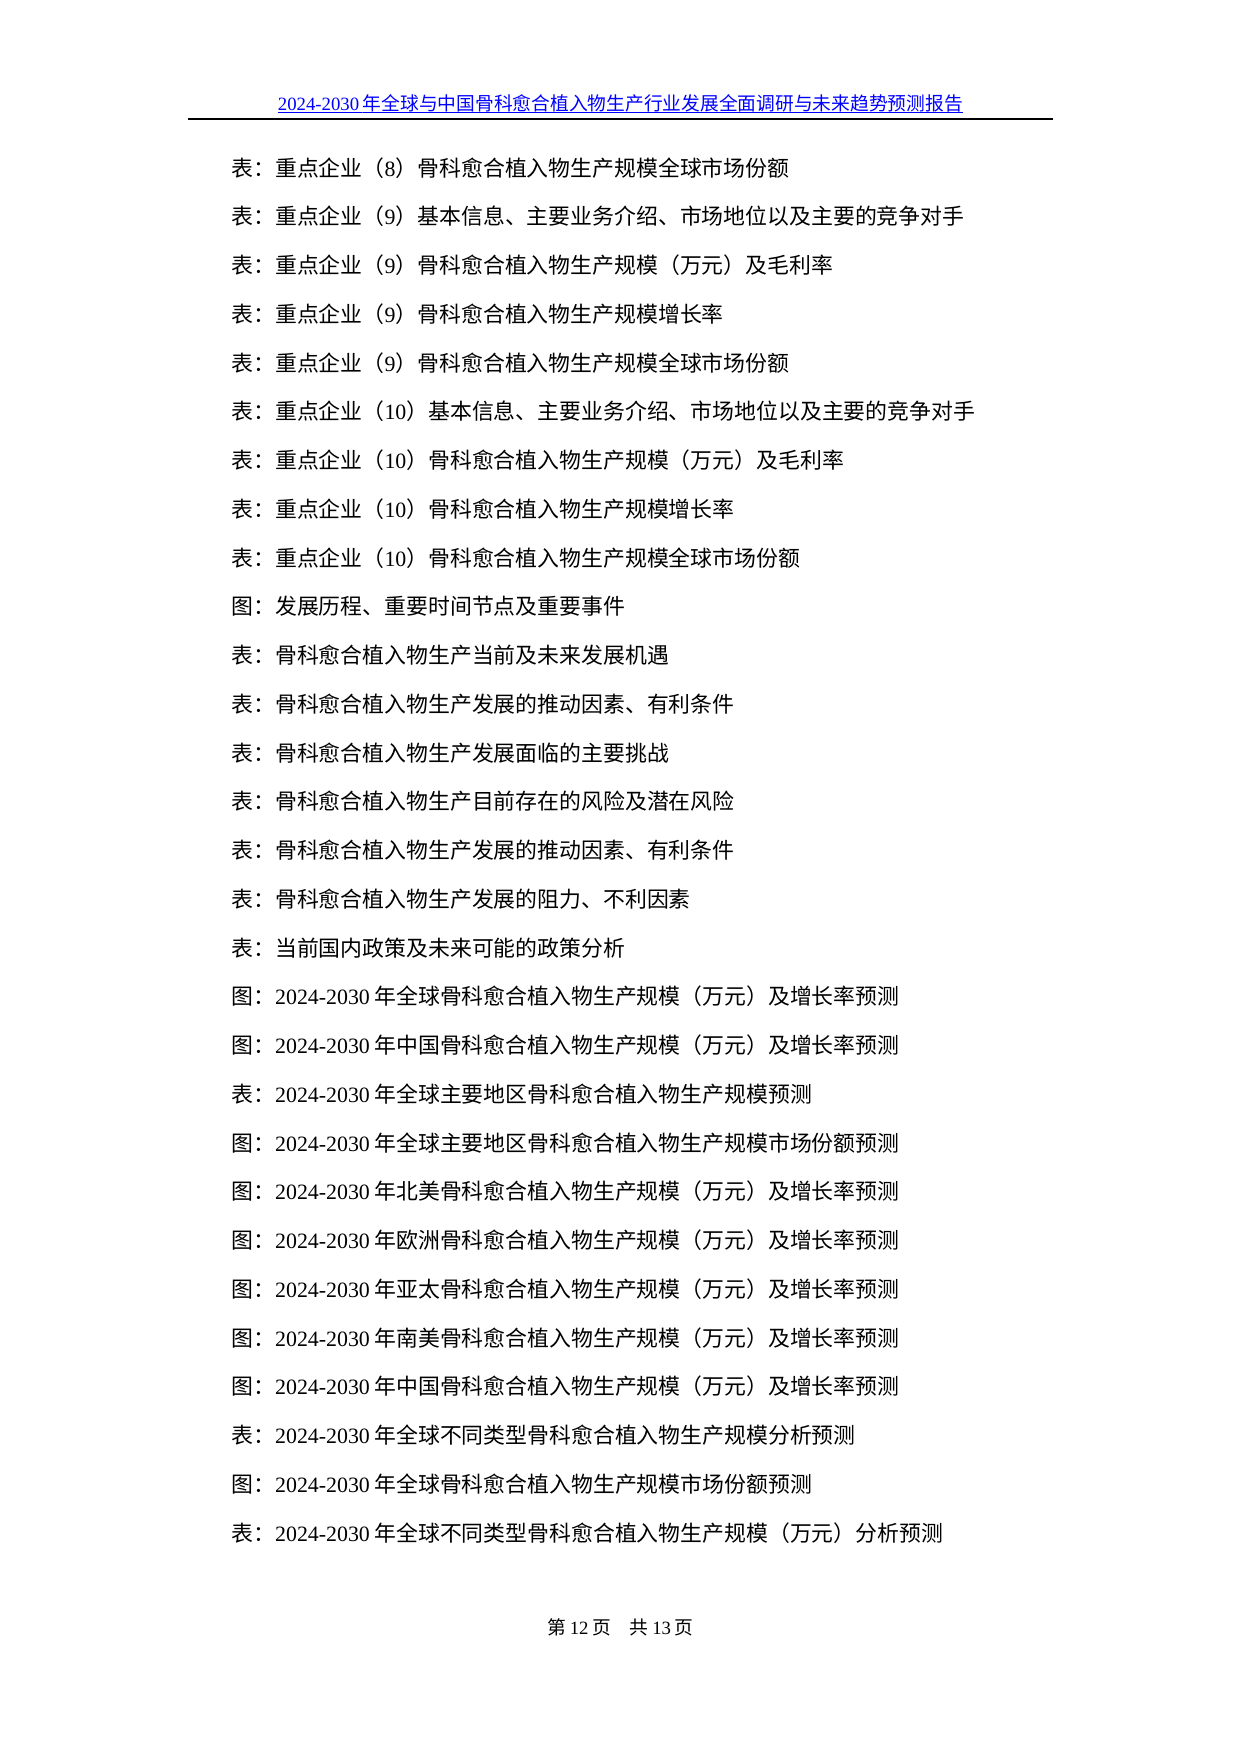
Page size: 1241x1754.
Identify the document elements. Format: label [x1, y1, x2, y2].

text [187, 150, 1053, 1548]
